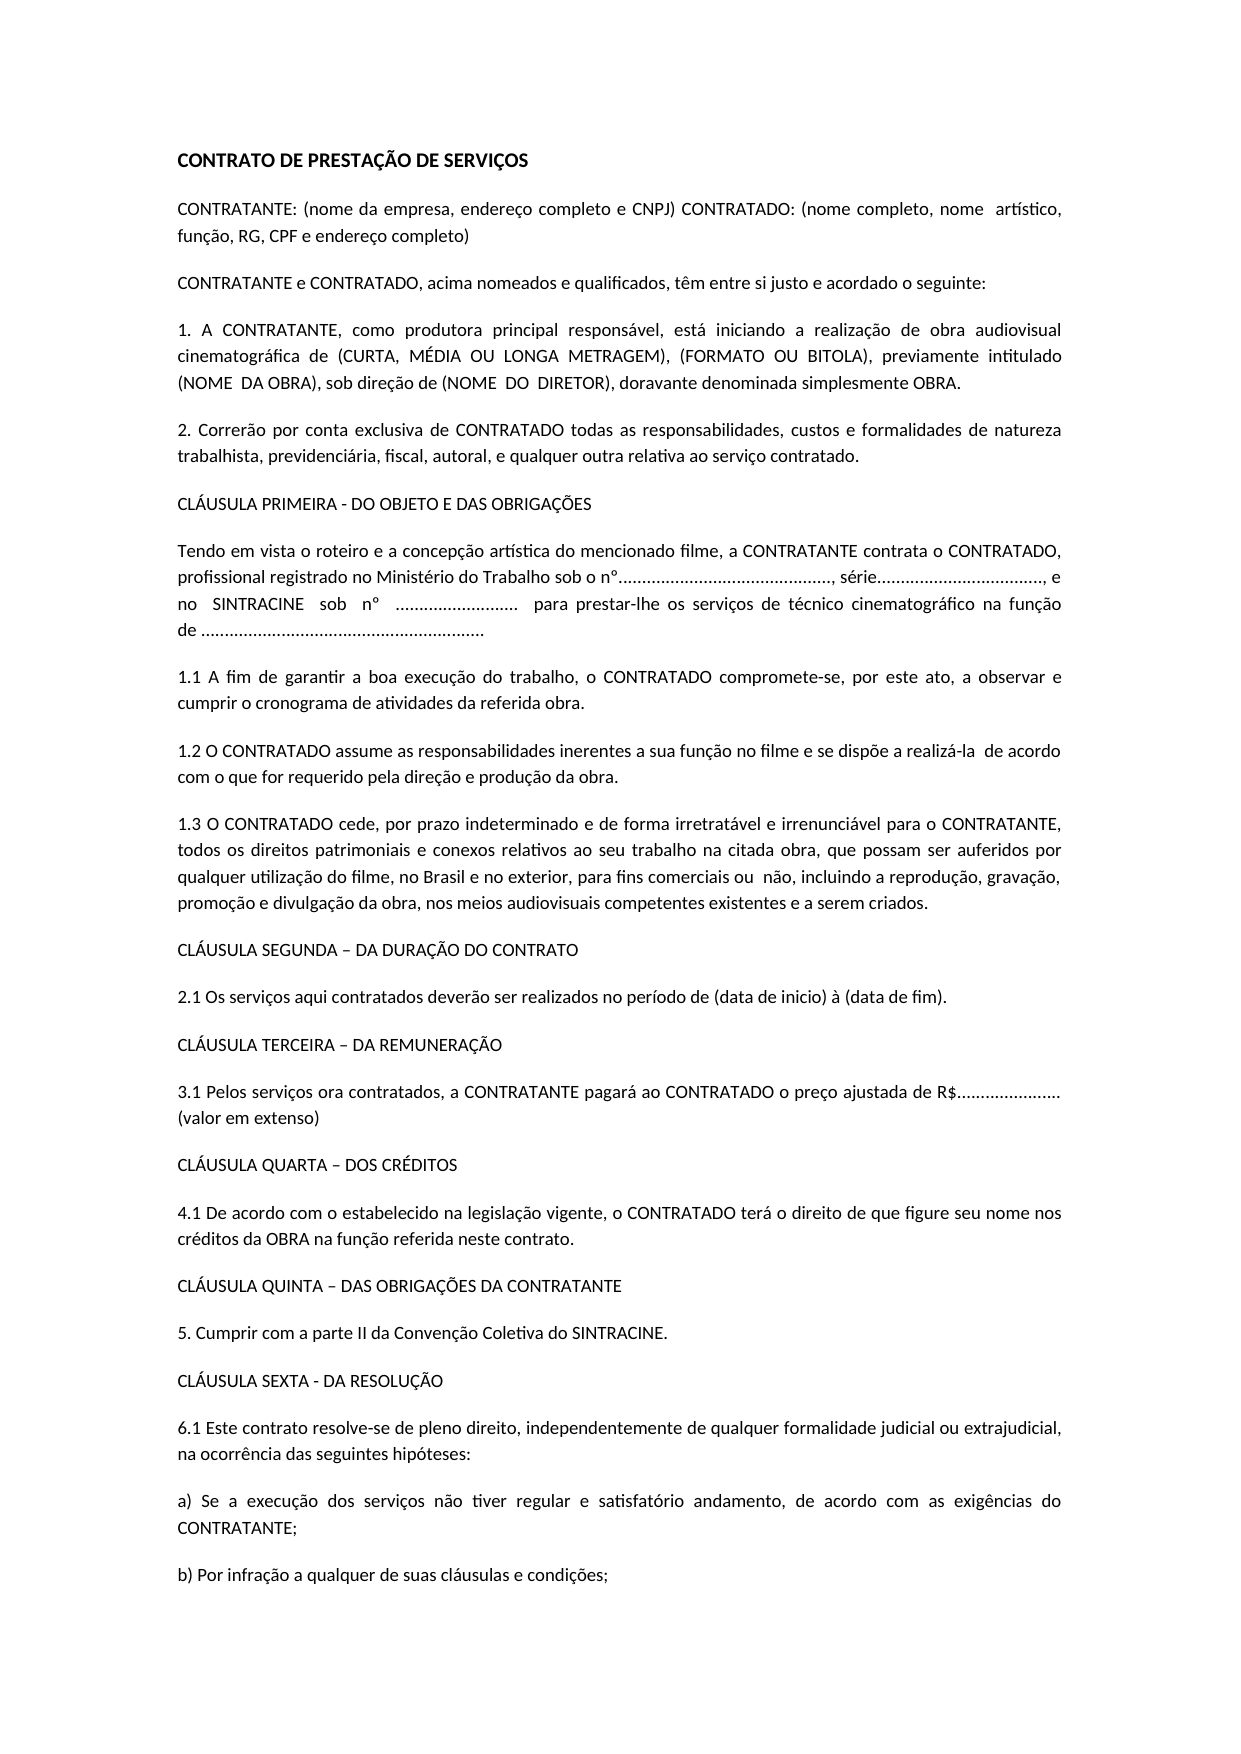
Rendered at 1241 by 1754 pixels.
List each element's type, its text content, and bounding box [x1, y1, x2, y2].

text 1.2 O CONTRATADO assume as responsabilidades inerentes a sua função no filme e se dispõe a realizá-la de acordo com o que for requerido pela direção e produção da obra. [177, 739, 1063, 788]
text CONTRATANTE: (nome da empresa, endereço completo e CNPJ) CONTRATADO: (nome completo, nome artístico, função, RG, CPF e endereço completo) [177, 198, 1063, 247]
text 1.3 O CONTRATADO cede, por prazo indeterminado e de forma irretratável e irrenunciável para o CONTRATANTE, todos os direitos patrimoniais e conexos relativos ao seu trabalho na citada obra, que possam ser auferidos por qualquer utilização do filme, no Brasil e no exterior, para fins comerciais ou não, incluindo a reprodução, gravação, promoção e divulgação da obra, nos meios audiovisuais competentes existentes e a serem criados. [177, 812, 1063, 914]
text 1.1 A fim de garantir a boa execução do trabalho, o CONTRATADO compromete-se, por este ato, a observar e cumprir o cronograma de atividades da referida obra. [177, 665, 1063, 714]
text 2. Correrão por conta exclusiva de CONTRATADO todas as responsabilidades, custos e formalidades de natureza trabalhista, previdenciária, fiscal, autoral, e qualquer outra relativa ao serviço contratado. [177, 418, 1063, 467]
text CLÁUSULA SEGUNDA – DA DURAÇÃO DO CONTRATO [177, 938, 1063, 961]
text CLÁUSULA QUARTA – DOS CRÉDITOS [177, 1154, 1063, 1177]
text Tendo em vista o roteiro e a concepção artística do mencionado filme, a CONTRATANTE contrata o CONTRATADO, profissional registrado no Ministério do Trabalho sob o nº............................................., série..................................., e no SINTRACINE sob nº .......................... para prestar-lhe os serviços de técnico cinematográfico na função de ............................................................ [177, 539, 1063, 641]
text 3.1 Pelos serviços ora contratados, a CONTRATANTE pagará ao CONTRATADO o preço ajustada de R$...................... (valor em extenso) [177, 1080, 1063, 1129]
text CONTRATANTE e CONTRATADO, acima nomeados e qualificados, têm entre si justo e acordado o seguinte: [177, 271, 1063, 294]
text 2.1 Os serviços aqui contratados deverão ser realizados no período de (data de inicio) à (data de fim). [177, 986, 1063, 1009]
text CLÁUSULA PRIMEIRA - DO OBJETO E DAS OBRIGAÇÕES [177, 492, 1063, 515]
text 5. Cumprir com a parte II da Convenção Coletiva do SINTRACINE. [177, 1322, 1063, 1344]
text CONTRATO DE PRESTAÇÃO DE SERVIÇOS [177, 148, 1063, 173]
text b) Por infração a qualquer de suas cláusulas e condições; [177, 1563, 1063, 1586]
text 6.1 Este contrato resolve-se de pleno direito, independentemente de qualquer formalidade judicial ou extrajudicial, na ocorrência das seguintes hipóteses: [177, 1416, 1063, 1465]
text CLÁUSULA TERCEIRA – DA REMUNERAÇÃO [177, 1033, 1063, 1056]
text CLÁUSULA QUINTA – DAS OBRIGAÇÕES DA CONTRATANTE [177, 1274, 1063, 1297]
text a) Se a execução dos serviços não tiver regular e satisfatório andamento, de acordo com as exigências do CONTRATANTE; [177, 1489, 1063, 1539]
text 1. A CONTRATANTE, como produtora principal responsável, está iniciando a realização de obra audiovisual cinematográfica de (CURTA, MÉDIA OU LONGA METRAGEM), (FORMATO OU BITOLA), previamente intitulado (NOME DA OBRA), sob direção de (NOME DO DIRETOR), doravante denominada simplesmente OBRA. [177, 318, 1063, 394]
text CLÁUSULA SEXTA - DA RESOLUÇÃO [177, 1369, 1063, 1392]
text 4.1 De acordo com o estabelecido na legislação vigente, o CONTRATADO terá o direito de que figure seu nome nos créditos da OBRA na função referida neste contrato. [177, 1201, 1063, 1250]
